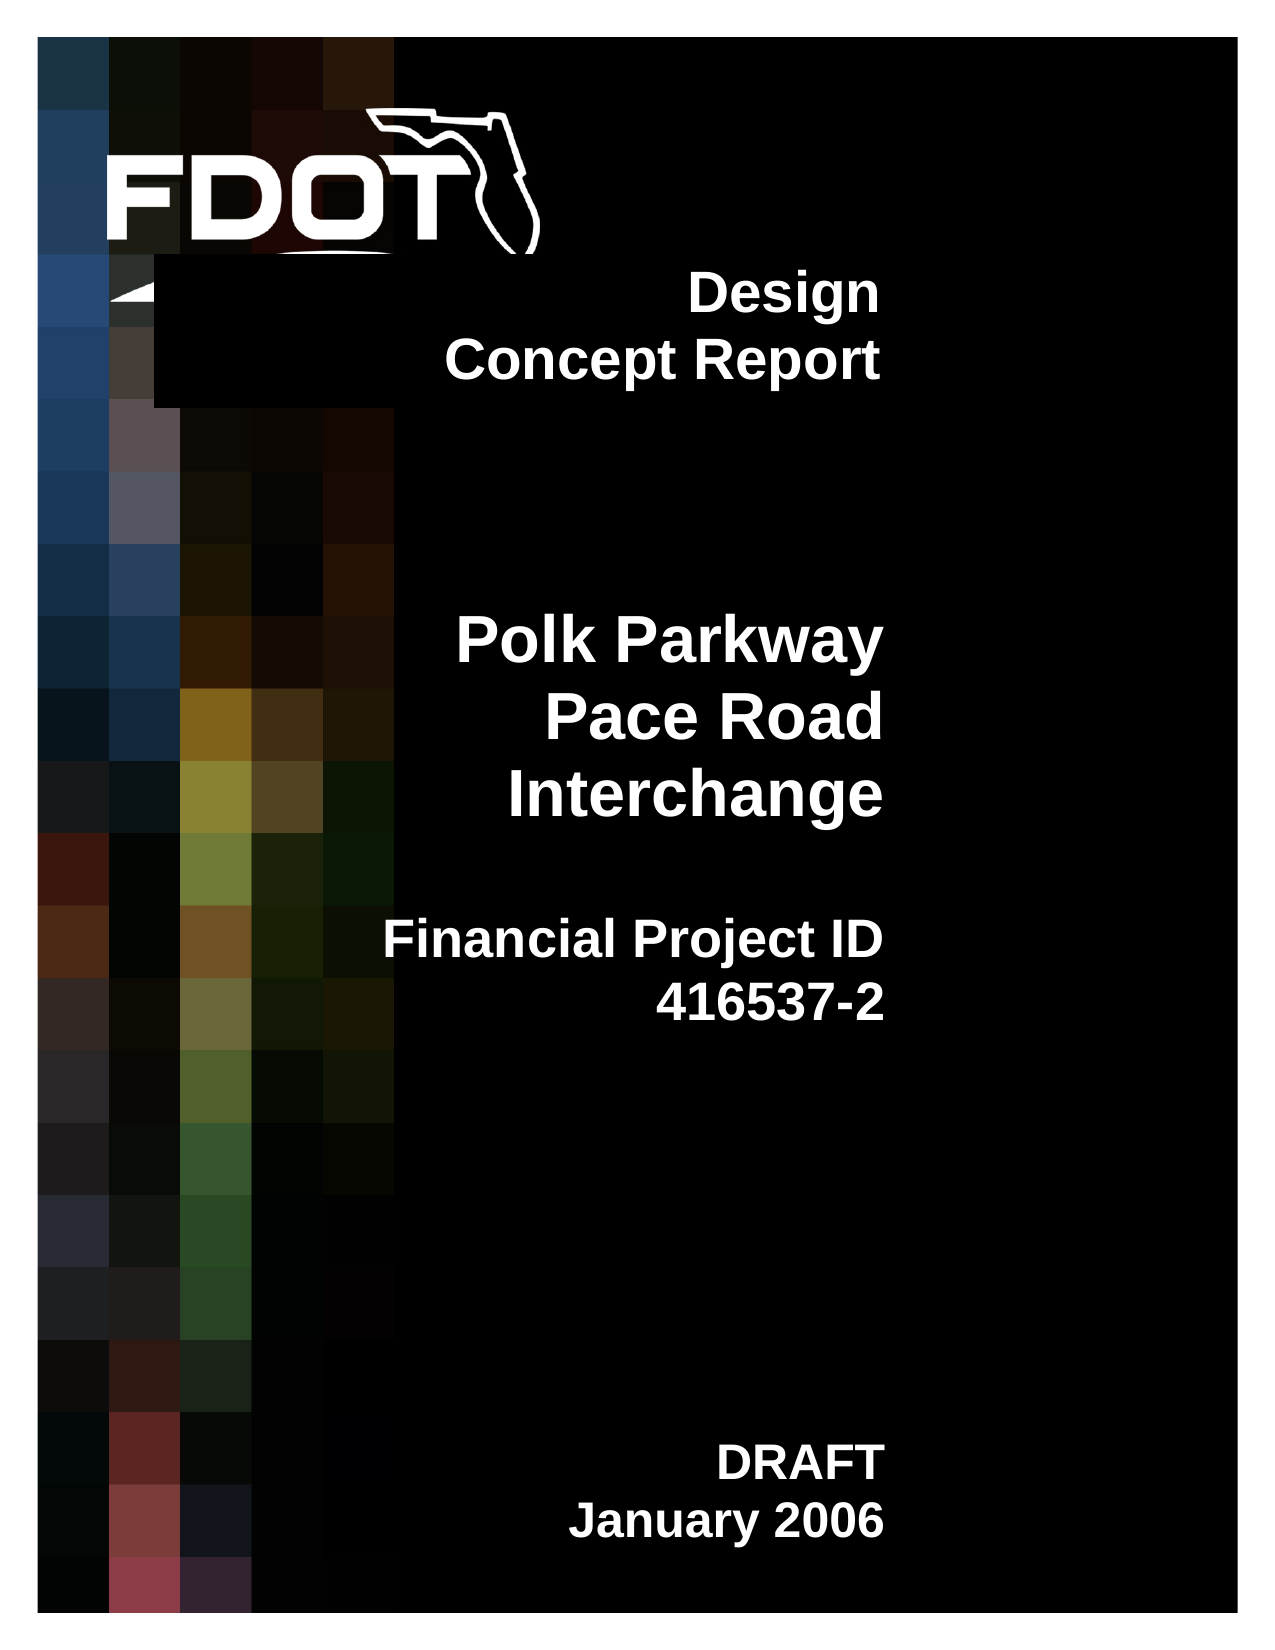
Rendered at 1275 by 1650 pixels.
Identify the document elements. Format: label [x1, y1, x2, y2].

picture [37, 37, 1238, 1613]
